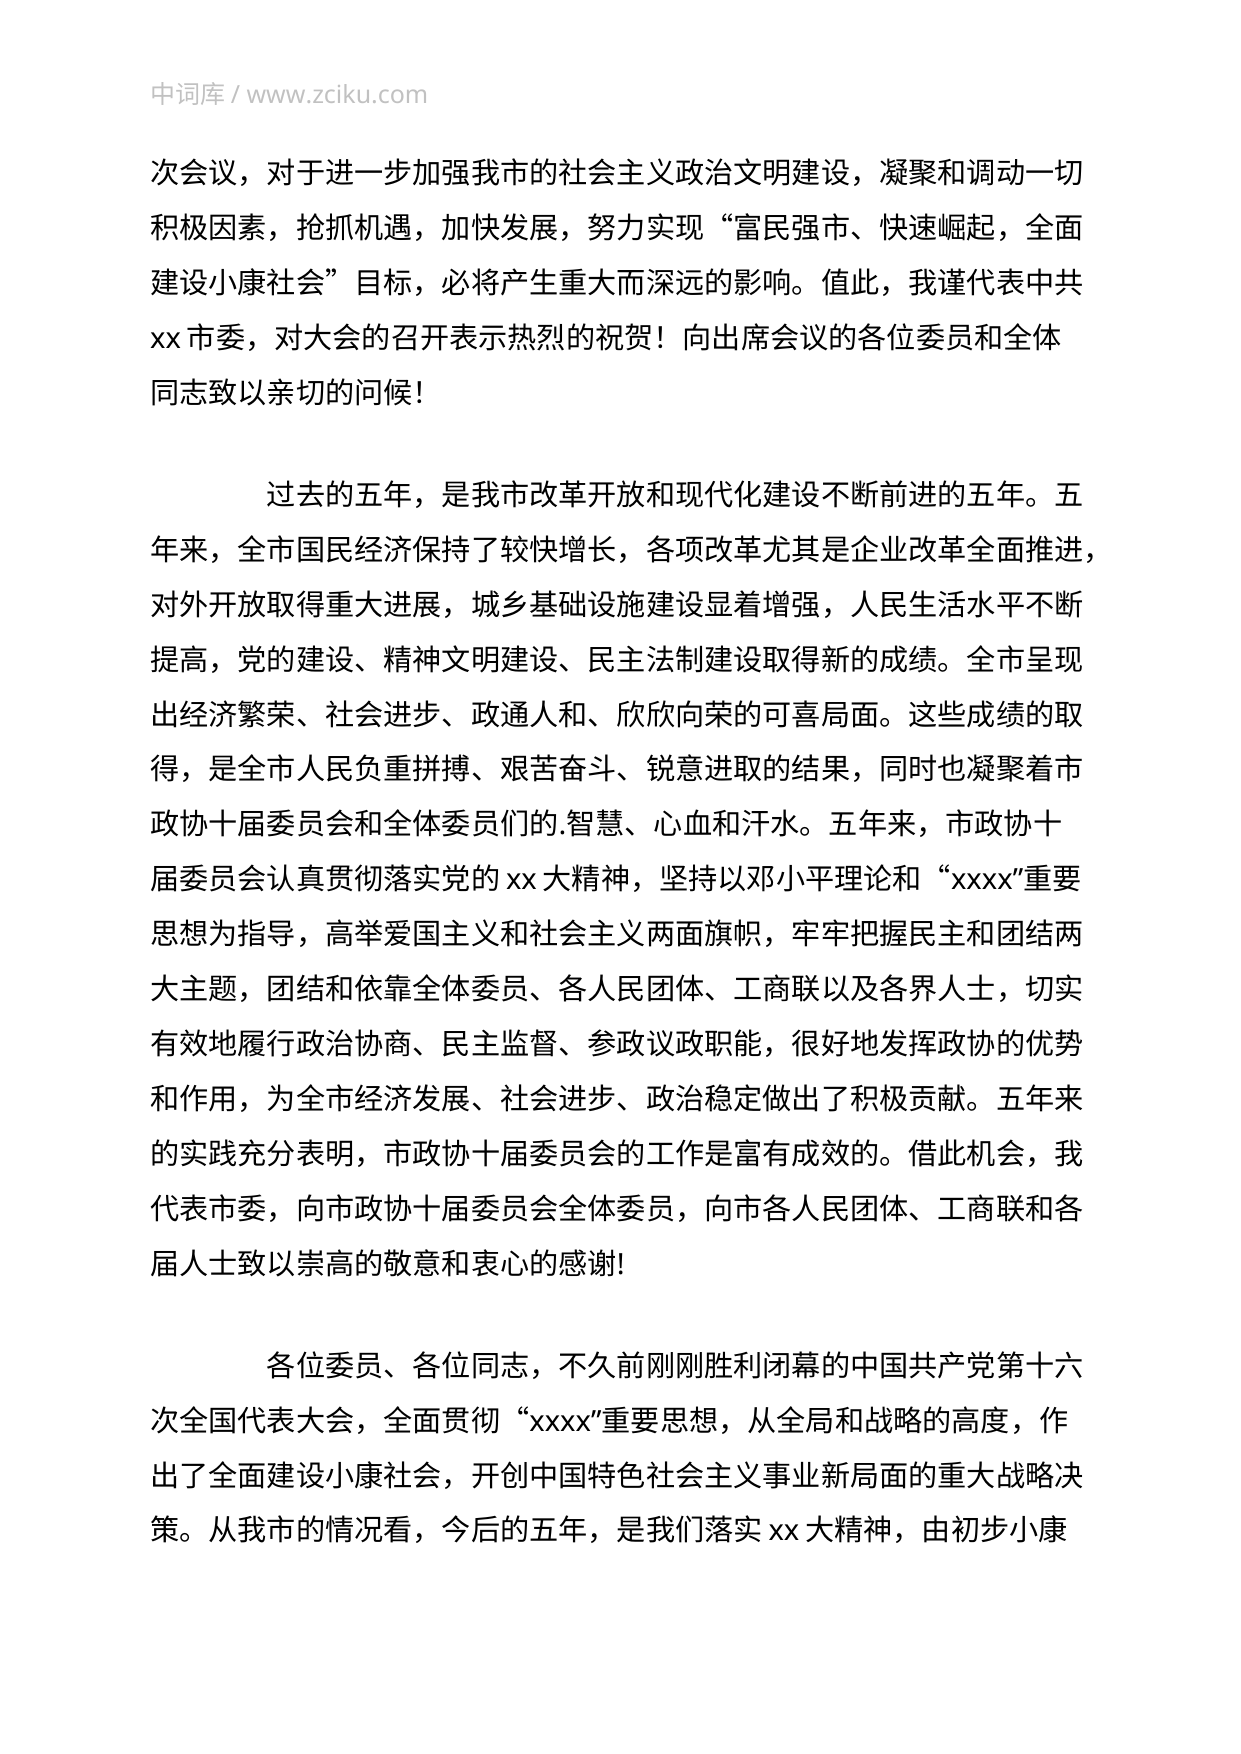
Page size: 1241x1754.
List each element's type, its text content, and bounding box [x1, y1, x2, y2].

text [150, 1342, 1090, 1549]
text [150, 150, 1090, 412]
text 过去的五年，是我市改革开放和现代化建设不断前进的五年。五年来，全市国民经济保持了较快增长，各项改革尤其是企业改革全面推进，对外开放取得重大进展，城乡基础设施建设显着增强，人民生活水平不断提高，党的建设、精神文明建设、民主法制建设取得新的成绩。全市呈现出经济繁荣、社会进步、政通人和、欣欣向荣的可喜局面。这些成绩的取得，是全市人民负重拼搏、艰苦奋斗、锐意进取的结果，同时也凝聚着市政协十届委员会和全体委员们的.智慧、心血和汗水。五年来，市政协十届委员会认真贯彻落实党的xx大精神，坚持以邓小平理论和“xxxx”重要思想为指导，高举爱国主义和社会主义两面旗帜，牢牢把握民主和团结两大主题，团结和依靠全体委员、各人民团体、工商联以及各界人士，切实有效地履行政治协商、民主监督、参政议政职能，很好地发挥政协的优势和作用，为全市经济发展、社会进步、政治稳定做出了积极贡献。五年来的实践充分表明，市政协十届委员会的工作是富有成效的。借此机会，我代表市委，向市政协十届委员会全体委员，向市各人民团体、工商联和各届人士致以崇高的敬意和衷心的感谢! [150, 471, 1090, 1283]
